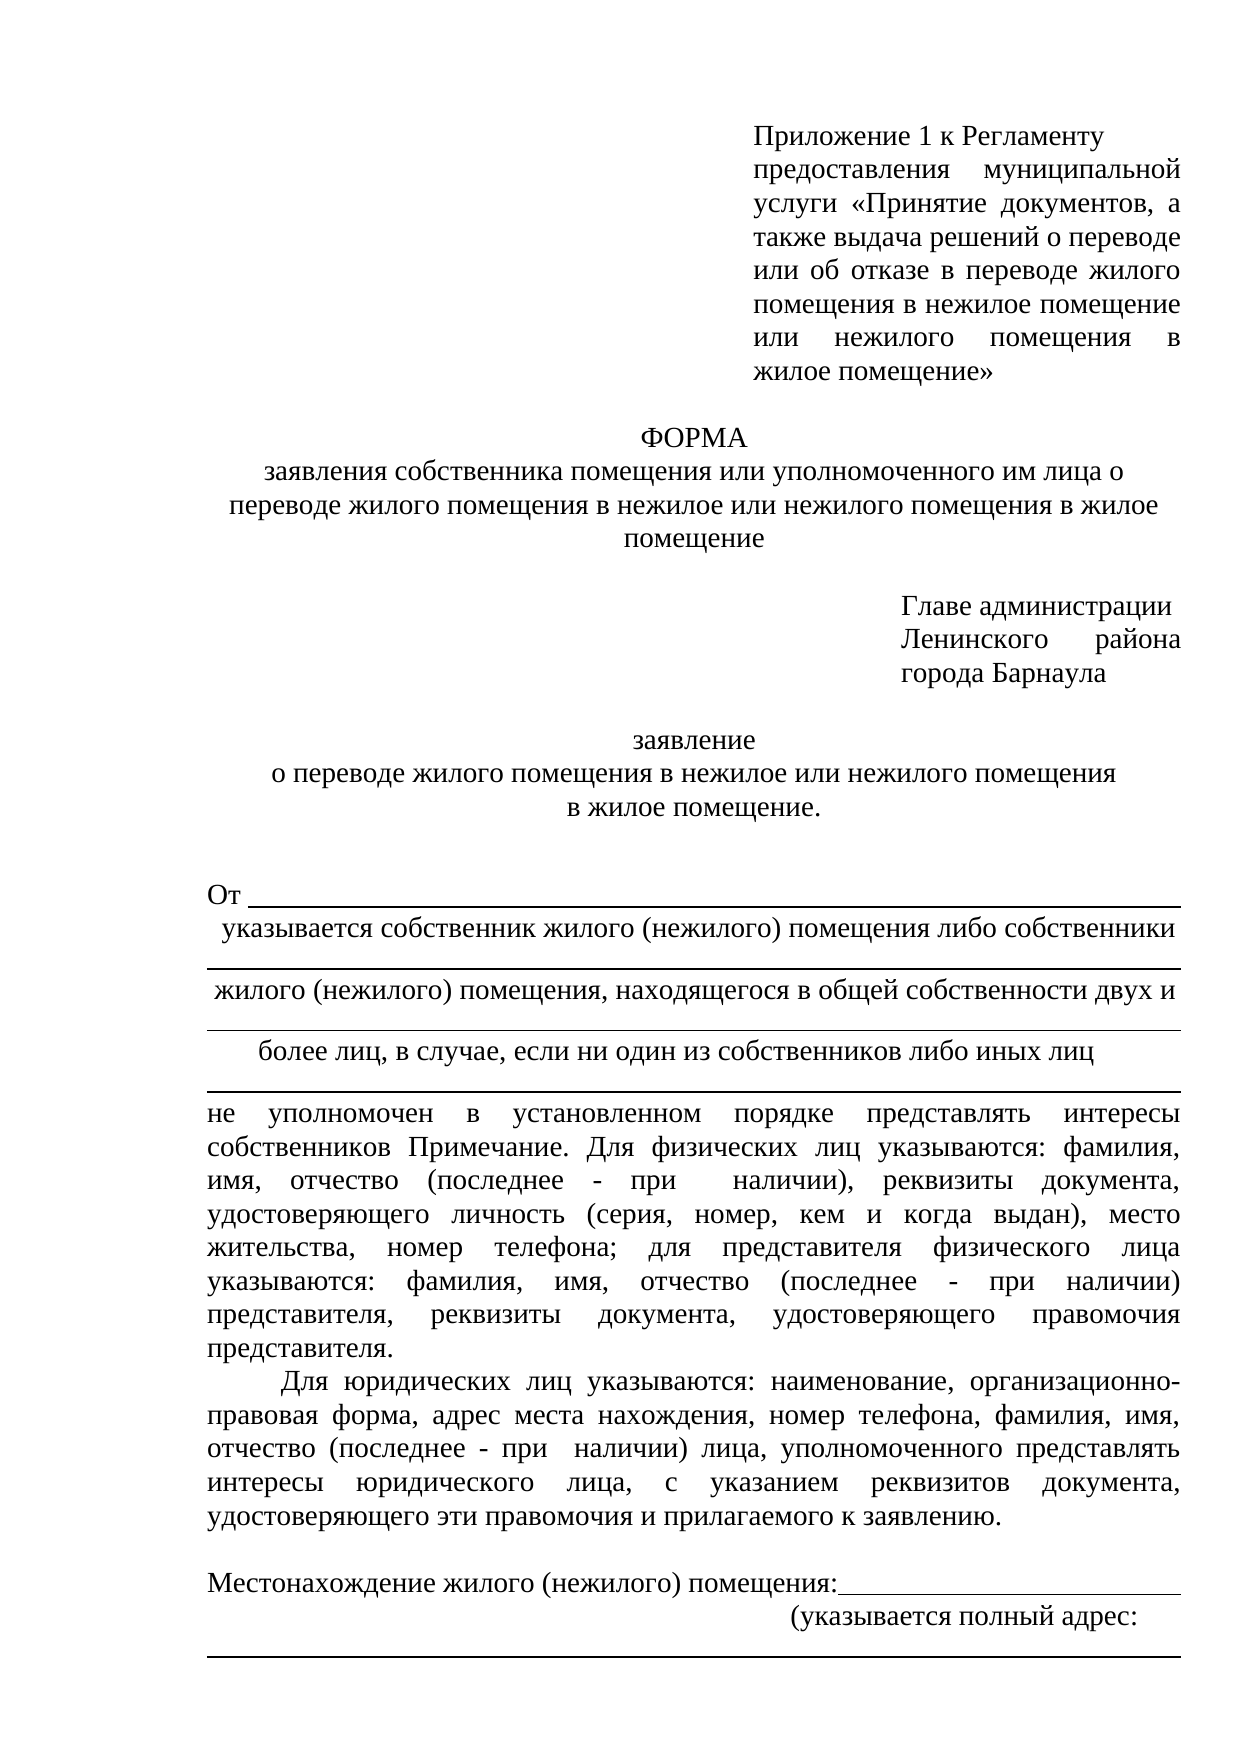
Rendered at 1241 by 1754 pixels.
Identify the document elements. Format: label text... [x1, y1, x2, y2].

text жилого (нежилого) помещения, находящегося в общей собственности двух и [207, 972, 1181, 1006]
text указывается собственник жилого (нежилого) помещения либо собственники [207, 910, 1181, 944]
text От [207, 877, 1181, 910]
text ФОРМА [207, 420, 1181, 453]
text предоставления муниципальной услуги «Принятие документов, а также выдача решений о переводе или об отказе в переводе жилого помещения в нежилое помещение или нежилого помещения в жилое помещение» [753, 152, 1181, 386]
text (указывается полный адрес: [207, 1598, 1181, 1632]
text не уполномочен в установленном порядке представлять интересы собственников Примечание. Для физических лиц указываются: фамилия, имя, отчество (последнее - при наличии), реквизиты документа, удостоверяющего личность (серия, номер, кем и когда выдан), место жительства, номер телефона; для представителя физического лица указываются: фамилия, имя, отчество (последнее - при наличии) представителя, реквизиты документа, удостоверяющего правомочия представителя. [207, 1095, 1181, 1363]
text в жилое помещение. [207, 789, 1181, 822]
text заявление [207, 722, 1181, 755]
text Ленинского района города Барнаула [901, 621, 1181, 688]
text Приложение 1 к Регламенту [753, 118, 1181, 152]
text более лиц, в случае, если ни один из собственников либо иных лиц [207, 1033, 1181, 1067]
text заявления собственника помещения или уполномоченного им лица о переводе жилого помещения в нежилое или нежилого помещения в жилое помещение [207, 453, 1181, 554]
text о переводе жилого помещения в нежилое или нежилого помещения [207, 755, 1181, 789]
text Для юридических лиц указываются: наименование, организационно-правовая форма, адрес места нахождения, номер телефона, фамилия, имя, отчество (последнее - при наличии) лица, уполномоченного представлять интересы юридического лица, с указанием реквизитов документа, удостоверяющего эти правомочия и прилагаемого к заявлению. [207, 1363, 1181, 1531]
text Местонахождение жилого (нежилого) помещения: [207, 1565, 1181, 1598]
text Главе администрации [207, 588, 1181, 621]
